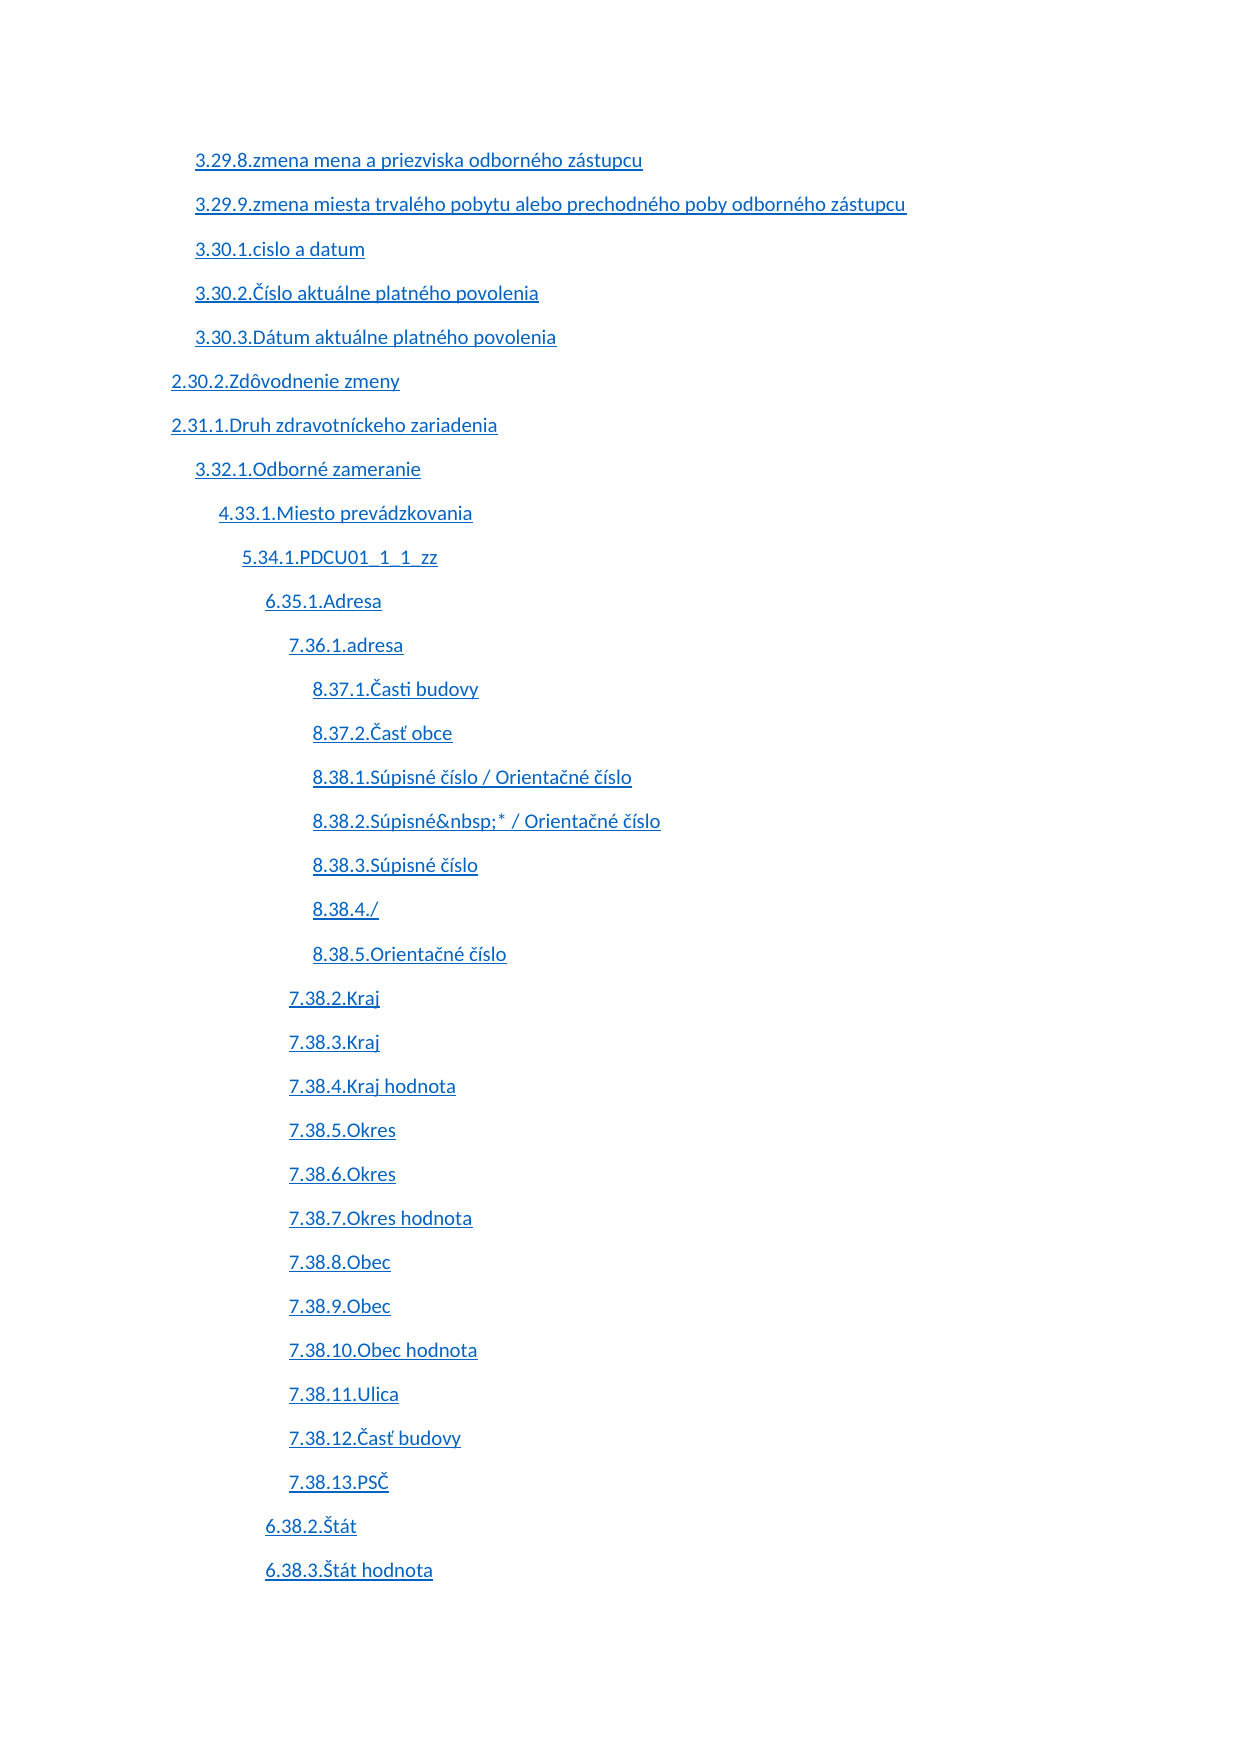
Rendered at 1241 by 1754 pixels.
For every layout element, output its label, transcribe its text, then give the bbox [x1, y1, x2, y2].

text 7.38.11.Ulica [148, 1381, 1093, 1407]
text 8.38.1.Súpisné číslo / Orientačné číslo [148, 764, 1093, 790]
text 7.36.1.adresa [148, 632, 1093, 658]
text 6.35.1.Adresa [148, 588, 1093, 614]
text 7.38.4.Kraj hodnota [148, 1073, 1093, 1098]
text 6.38.2.Štát [148, 1513, 1093, 1539]
text 7.38.9.Obec [148, 1293, 1093, 1319]
text 6.38.3.Štát hodnota [148, 1558, 1093, 1583]
text 7.38.2.Kraj [148, 985, 1093, 1010]
text 8.38.2.Súpisné&nbsp;* / Orientačné číslo [148, 808, 1093, 834]
text 8.38.5.Orientačné číslo [148, 941, 1093, 966]
text 7.38.13.PSČ [148, 1469, 1093, 1495]
text 3.32.1.Odborné zameranie [148, 456, 1093, 481]
text 5.34.1.PDCU01_1_1_zz [148, 544, 1093, 569]
text 2.31.1.Druh zdravotníckeho zariadenia [148, 412, 1093, 437]
text 4.33.1.Miesto prevádzkovania [148, 500, 1093, 526]
text 7.38.12.Časť budovy [148, 1425, 1093, 1451]
text 7.38.5.Okres [148, 1117, 1093, 1142]
text 7.38.3.Kraj [148, 1029, 1093, 1054]
text 8.37.2.Časť obce [148, 720, 1093, 746]
text 8.38.4./ [148, 897, 1093, 922]
text 8.38.3.Súpisné číslo [148, 853, 1093, 878]
text 3.29.8.zmena mena a priezviska odborného zástupcu [148, 148, 1093, 173]
text 2.30.2.Zdôvodnenie zmeny [148, 368, 1093, 393]
text 3.30.1.cislo a datum [148, 236, 1093, 261]
text 3.30.3.Dátum aktuálne platného povolenia [148, 324, 1093, 349]
text 7.38.7.Okres hodnota [148, 1205, 1093, 1231]
text 7.38.6.Okres [148, 1161, 1093, 1186]
text 7.38.8.Obec [148, 1249, 1093, 1274]
text 7.38.10.Obec hodnota [148, 1337, 1093, 1363]
text 3.30.2.Číslo aktuálne platného povolenia [148, 280, 1093, 305]
text 8.37.1.Časti budovy [148, 676, 1093, 702]
text 3.29.9.zmena miesta trvalého pobytu alebo prechodného poby odborného zástupcu [148, 192, 1093, 217]
